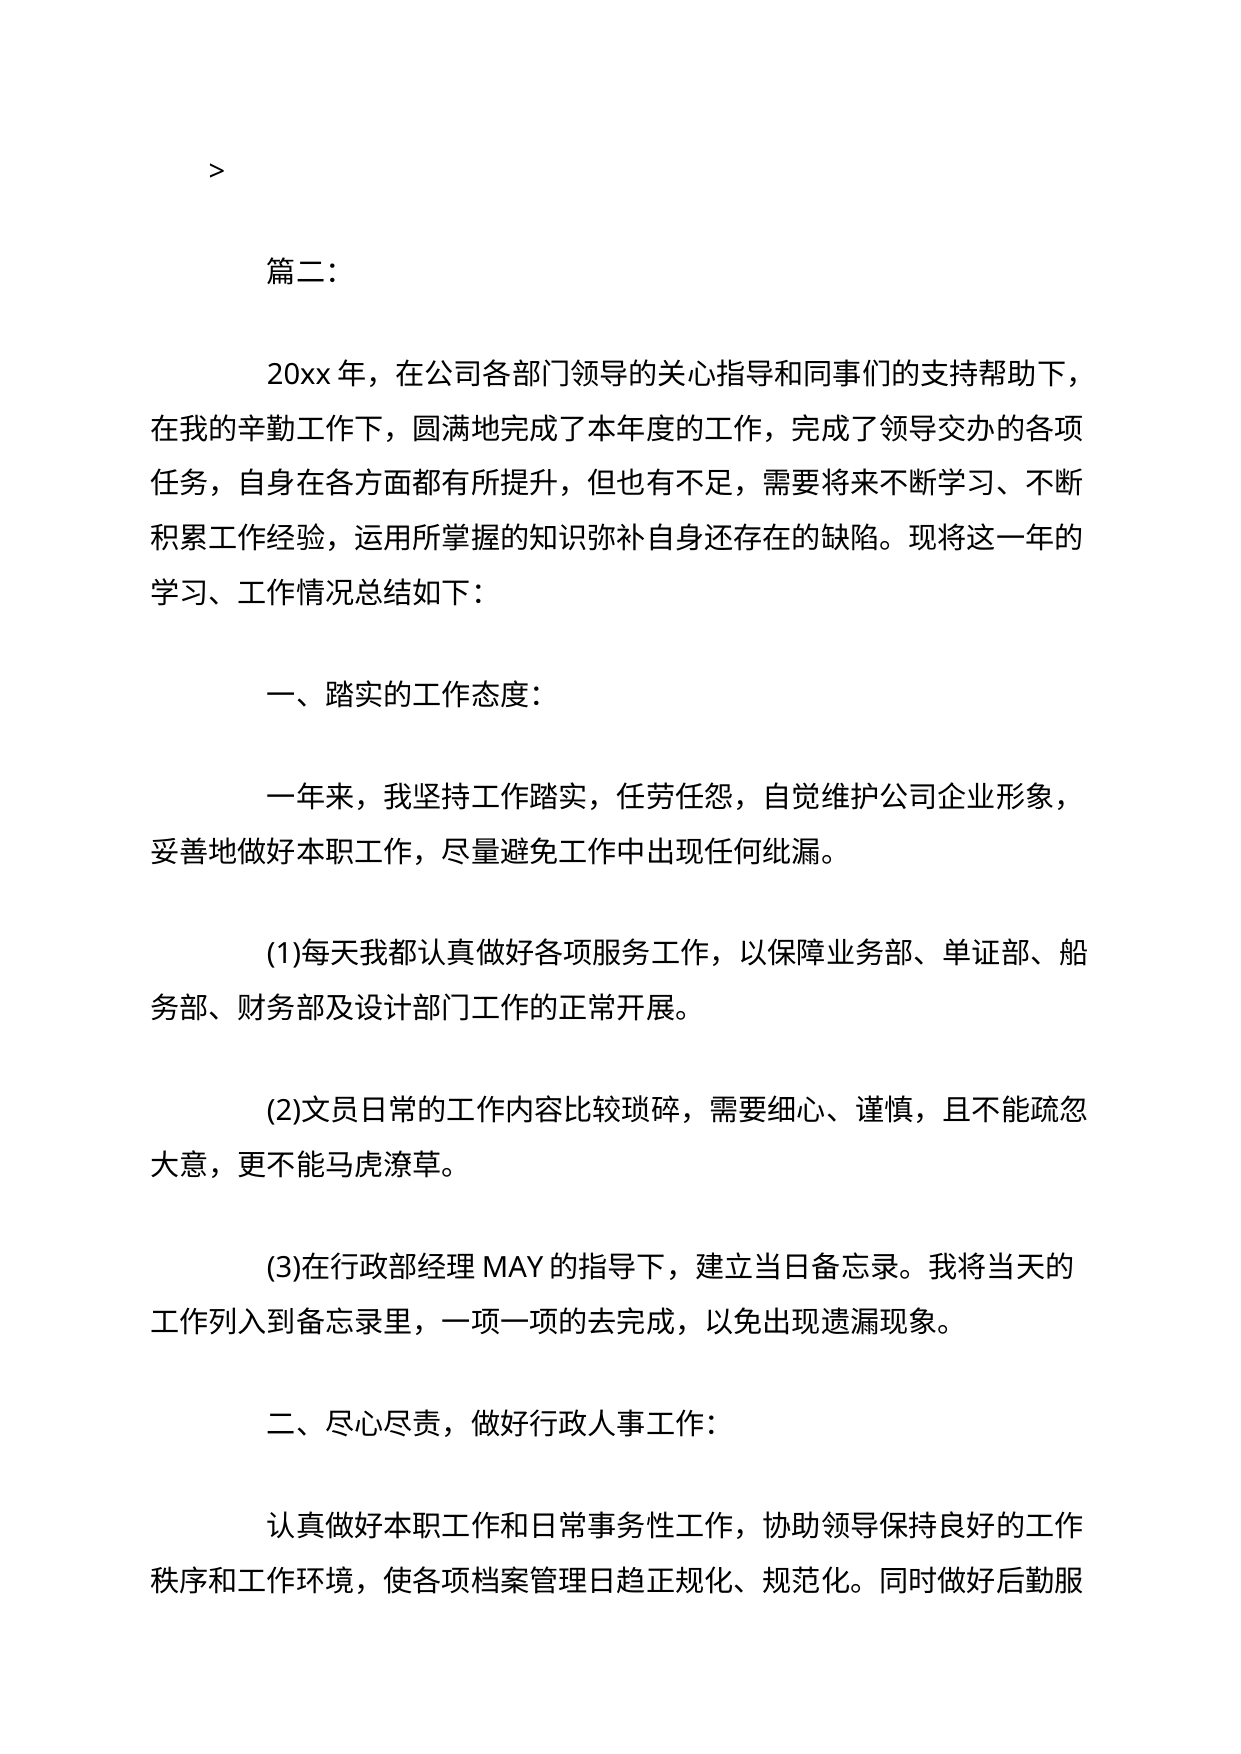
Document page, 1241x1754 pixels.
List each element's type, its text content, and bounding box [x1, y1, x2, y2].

text (3)在行政部经理MAY的指导下，建立当日备忘录。我将当天的工作列入到备忘录里，一项一项的去完成，以免出现遗漏现象。 [150, 1244, 1090, 1341]
text (2)文员日常的工作内容比较琐碎，需要细心、谨慎，且不能疏忽大意，更不能马虎潦草。 [150, 1087, 1090, 1184]
text 一、踏实的工作态度： [150, 672, 1090, 714]
text > [150, 150, 1090, 190]
text 篇二： [150, 248, 1090, 291]
text (1)每天我都认真做好各项服务工作，以保障业务部、单证部、船务部、财务部及设计部门工作的正常开展。 [150, 930, 1090, 1027]
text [150, 1502, 1090, 1599]
text 20xx年，在公司各部门领导的关心指导和同事们的支持帮助下，在我的辛勤工作下，圆满地完成了本年度的工作，完成了领导交办的各项任务，自身在各方面都有所提升，但也有不足，需要将来不断学习、不断积累工作经验，运用所掌握的知识弥补自身还存在的缺陷。现将这一年的学习、工作情况总结如下： [150, 350, 1090, 612]
text 二、尽心尽责，做好行政人事工作： [150, 1400, 1090, 1443]
text 一年来，我坚持工作踏实，任劳任怨，自觉维护公司企业形象，妥善地做好本职工作，尽量避免工作中出现任何纰漏。 [150, 773, 1090, 871]
